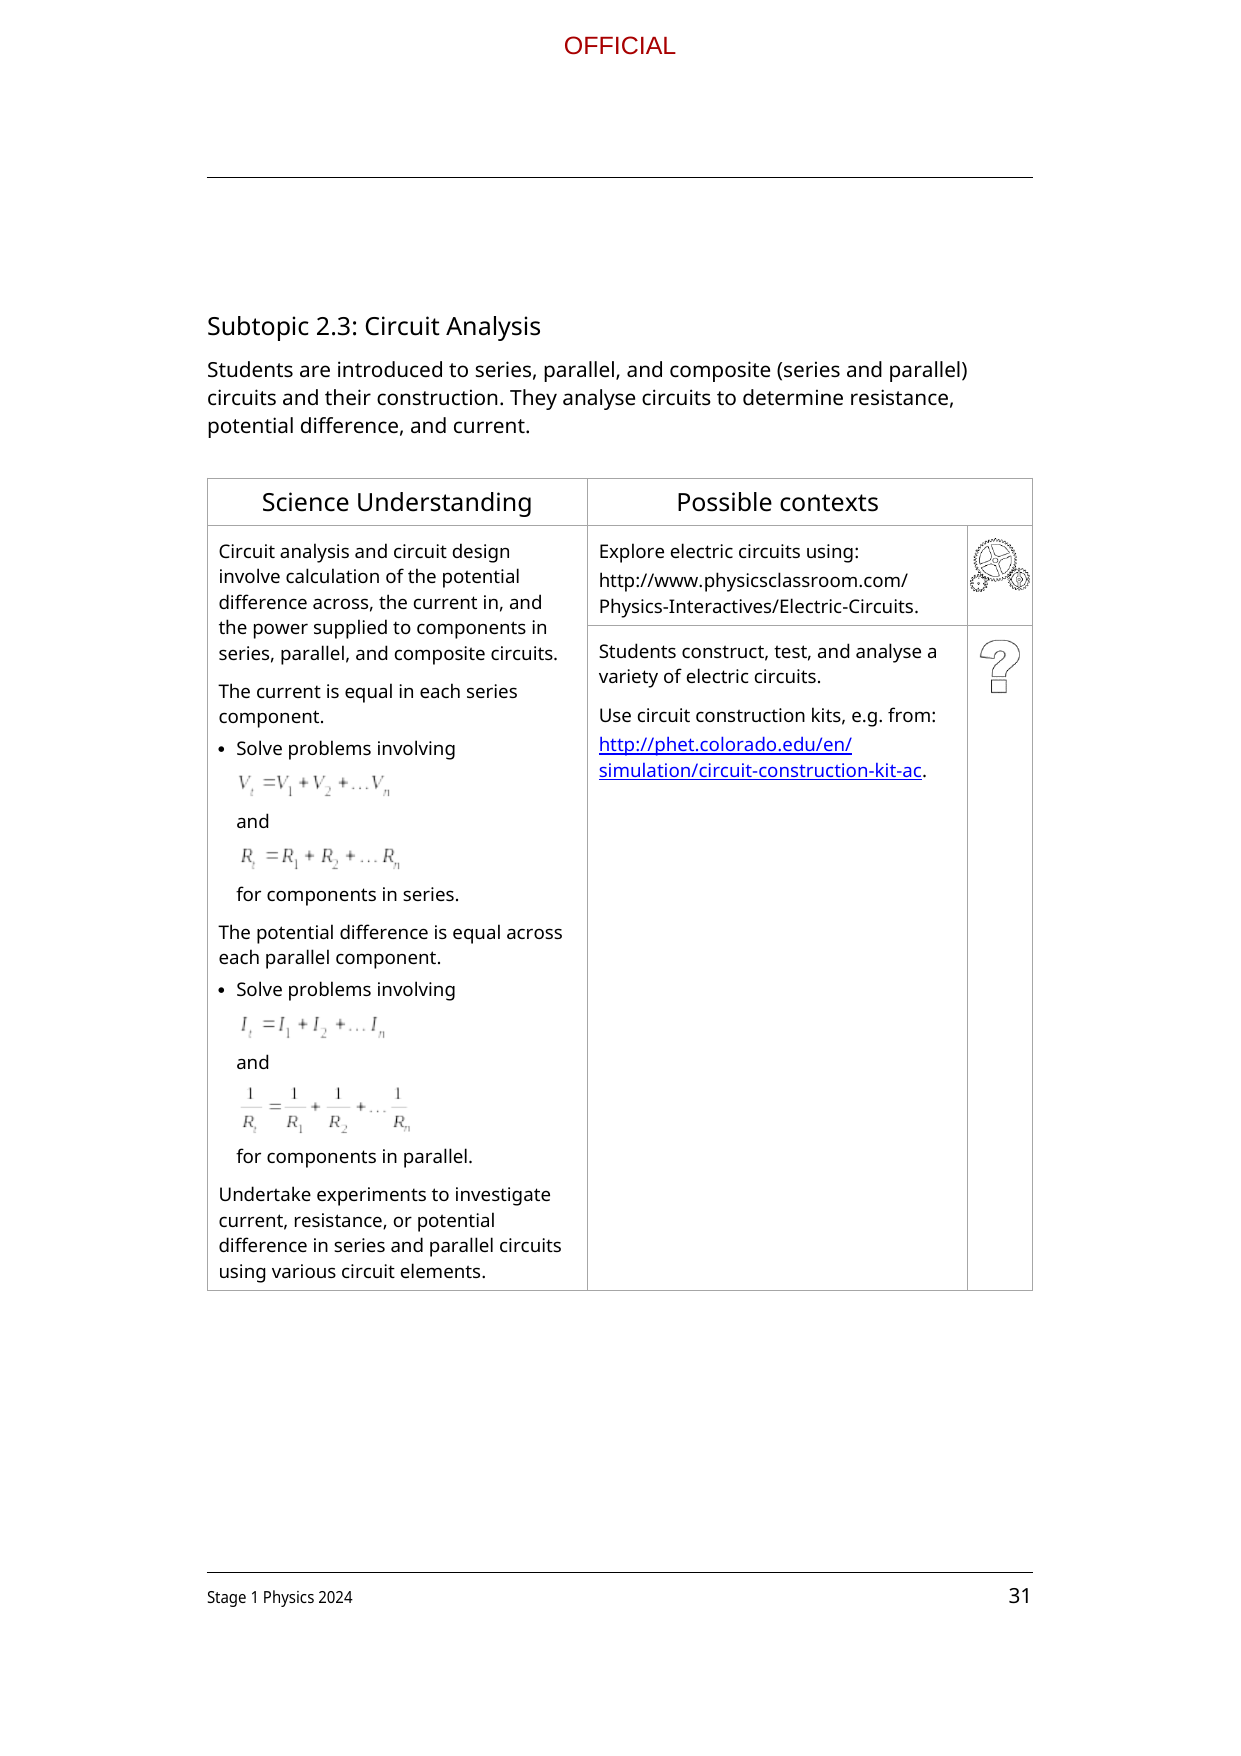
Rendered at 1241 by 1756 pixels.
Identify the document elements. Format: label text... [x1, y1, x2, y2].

picture [970, 538, 1030, 592]
table_header [968, 479, 1032, 525]
table_header Possible contexts [588, 479, 968, 525]
table_header Science Understanding [208, 479, 587, 525]
table_cell Circuit analysis and circuit design involve calculation of the potential difference across, the current in, and the power supplied to components in series, parallel, and composite circuits. The current is equal in each series component. Solve problems involving and for components in series. The potential difference is equal across each parallel component. Solve problems involving and for components in parallel. Undertake experiments to investigate current, resistance, or potential difference in series and parallel circuits using various circuit elements. [208, 526, 587, 1290]
text Subtopic 2.3: Circuit Analysis [207, 308, 1033, 342]
text Students are introduced to series, parallel, and composite (series and parallel) circuits and their construction. They analyse circuits to determine resistance, potential difference, and current. [207, 355, 1033, 440]
table_cell Explore electric circuits using: http://www.physicsclassroom.com/Physics-Interactives/Electric-Circuits. [588, 526, 967, 625]
picture [977, 638, 1022, 694]
table_cell [968, 526, 1032, 625]
table_cell Students construct, test, and analyse a variety of electric circuits. Use circuit construction kits, e.g. from: http://phet.colorado.edu/en/simulation/circuit-construction-kit-ac. [588, 626, 967, 1290]
table_cell [968, 626, 1032, 1290]
